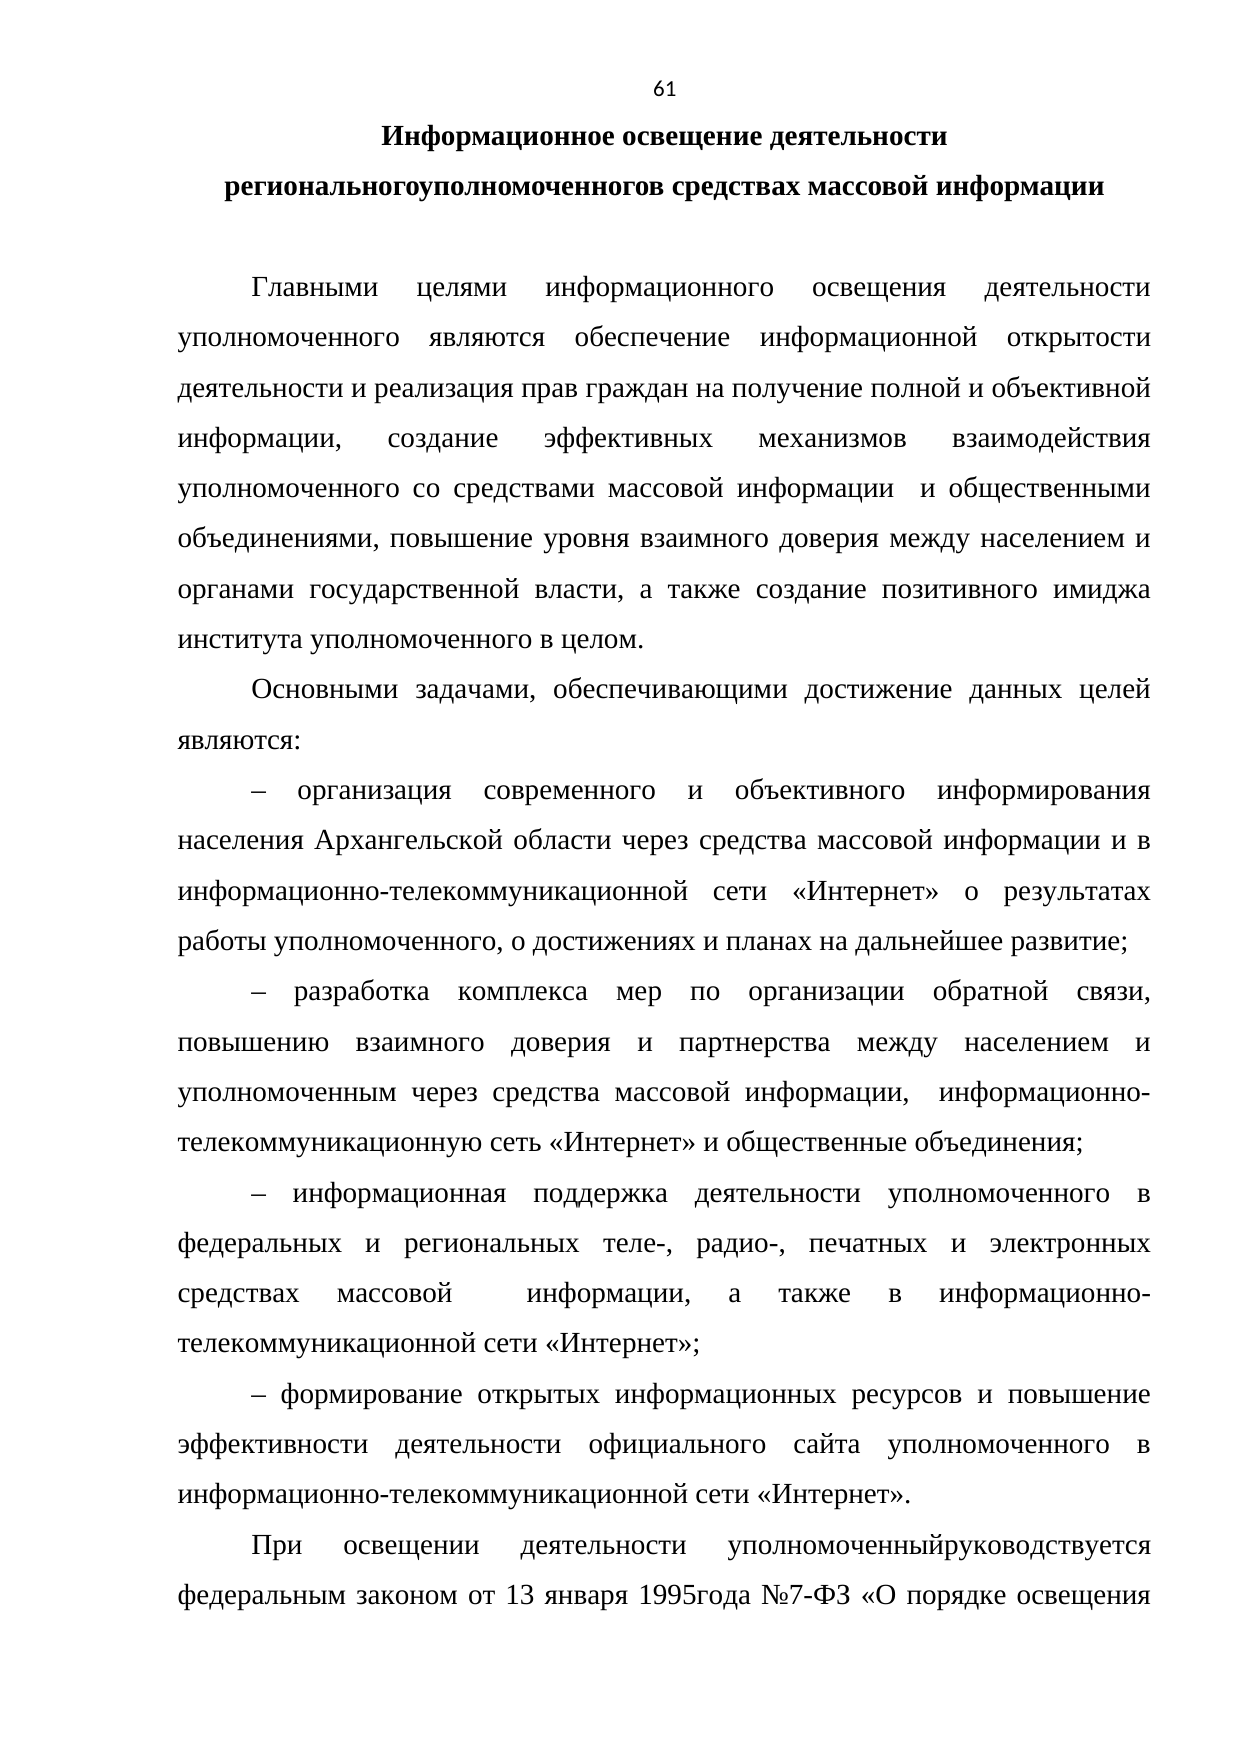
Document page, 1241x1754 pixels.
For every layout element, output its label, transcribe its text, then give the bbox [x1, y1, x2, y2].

text Основными задачами, обеспечивающими достижение данных целей являются: [177, 672, 1152, 755]
text Главными целями информационного освещения деятельности уполномоченного являются обеспечение информационной открытости деятельности и реализация прав граждан на получение полной и объективной информации, создание эффективных механизмов взаимодействия уполномоченного со средствами массовой информации и общественными объединениями, повышение уровня взаимного доверия между населением и органами государственной власти, а также создание позитивного имиджа института уполномоченного в целом. [177, 269, 1152, 655]
text Информационное освещение деятельности региональногоуполномоченногов средствах массовой информации [177, 118, 1152, 202]
text – организация современного и объективного информирования населения Архангельской области через средства массовой информации и в информационно-телекоммуникационной сети «Интернет» о результатах работы уполномоченного, о достижениях и планах на дальнейшее развитие; [177, 772, 1152, 957]
text – формирование открытых информационных ресурсов и повышение эффективности деятельности официального сайта уполномоченного в информационно-телекоммуникационной сети «Интернет». [177, 1376, 1152, 1510]
text – информационная поддержка деятельности уполномоченного в федеральных и региональных теле-, радио-, печатных и электронных средствах массовой информации, а также в информационно-телекоммуникационной сети «Интернет»; [177, 1175, 1152, 1359]
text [177, 1527, 1152, 1611]
text – разработка комплекса мер по организации обратной связи, повышению взаимного доверия и партнерства между населением и уполномоченным через средства массовой информации, информационно-телекоммуникационную сеть «Интернет» и общественные объединения; [177, 973, 1152, 1158]
